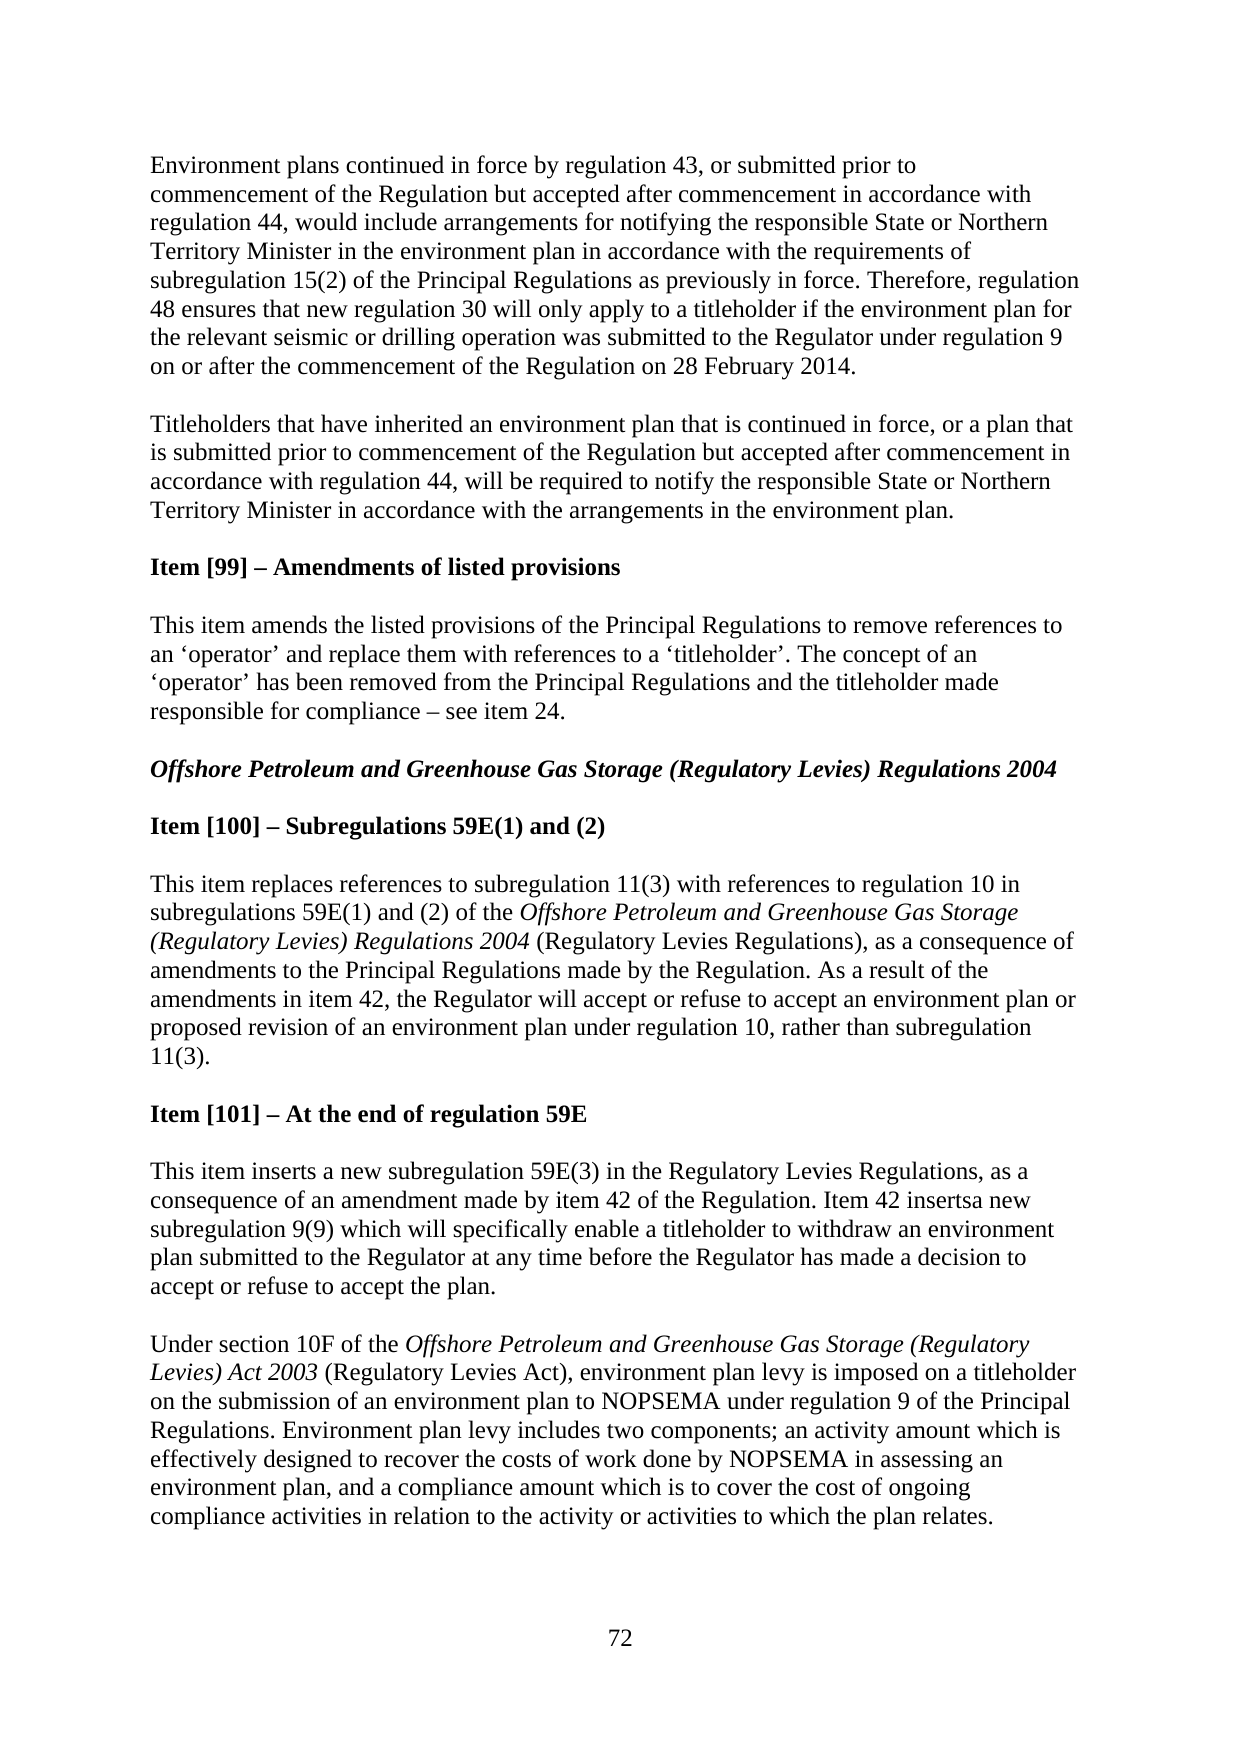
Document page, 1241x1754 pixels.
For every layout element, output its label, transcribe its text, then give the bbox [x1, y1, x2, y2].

text Offshore Petroleum and Greenhouse Gas Storage (Regulatory Levies) Regulations 2004 [150, 754, 1081, 782]
text Titleholders that have inherited an environment plan that is continued in force, or a plan that is submitted prior to commencement of the Regulation but accepted after commencement in accordance with regulation 44, will be required to notify the responsible State or Northern Territory Minister in accordance with the arrangements in the environment plan. [150, 409, 1081, 524]
text Under section 10F of the Offshore Petroleum and Greenhouse Gas Storage (Regulatory Levies) Act 2003 (Regulatory Levies Act), environment plan levy is imposed on a titleholder on the submission of an environment plan to NOPSEMA under regulation 9 of the Principal Regulations. Environment plan levy includes two components; an activity amount which is effectively designed to recover the costs of work done by NOPSEMA in assessing an environment plan, and a compliance amount which is to cover the cost of ongoing compliance activities in relation to the activity or activities to which the plan relates. [150, 1329, 1081, 1530]
text Item [99] – Amendments of listed provisions [150, 552, 1081, 581]
text This item inserts a new subregulation 59E(3) in the Regulatory Levies Regulations, as a consequence of an amendment made by item 42 of the Regulation. Item 42 insertsa new subregulation 9(9) which will specifically enable a titleholder to withdraw an environment plan submitted to the Regulator at any time before the Regulator has made a decision to accept or refuse to accept the plan. [150, 1156, 1081, 1300]
text Environment plans continued in force by regulation 43, or submitted prior to commencement of the Regulation but accepted after commencement in accordance with regulation 44, would include arrangements for notifying the responsible State or Northern Territory Minister in the environment plan in accordance with the requirements of subregulation 15(2) of the Principal Regulations as previously in force. Therefore, regulation 48 ensures that new regulation 30 will only apply to a titleholder if the environment plan for the relevant seismic or drilling operation was submitted to the Regulator under regulation 9 on or after the commencement of the Regulation on 28 February 2014. [150, 150, 1081, 380]
text Item [100] – Subregulations 59E(1) and (2) [150, 811, 1081, 840]
text This item replaces references to subregulation 11(3) with references to regulation 10 in subregulations 59E(1) and (2) of the Offshore Petroleum and Greenhouse Gas Storage (Regulatory Levies) Regulations 2004 (Regulatory Levies Regulations), as a consequence of amendments to the Principal Regulations made by the Regulation. As a result of the amendments in item 42, the Regulator will accept or refuse to accept an environment plan or proposed revision of an environment plan under regulation 10, rather than subregulation 11(3). [150, 869, 1081, 1070]
text This item amends the listed provisions of the Principal Regulations to remove references to an ‘operator’ and replace them with references to a ‘titleholder’. The concept of an ‘operator’ has been removed from the Principal Regulations and the titleholder made responsible for compliance – see item 24. [150, 610, 1081, 725]
text Item [101] – At the end of regulation 59E [150, 1099, 1081, 1127]
